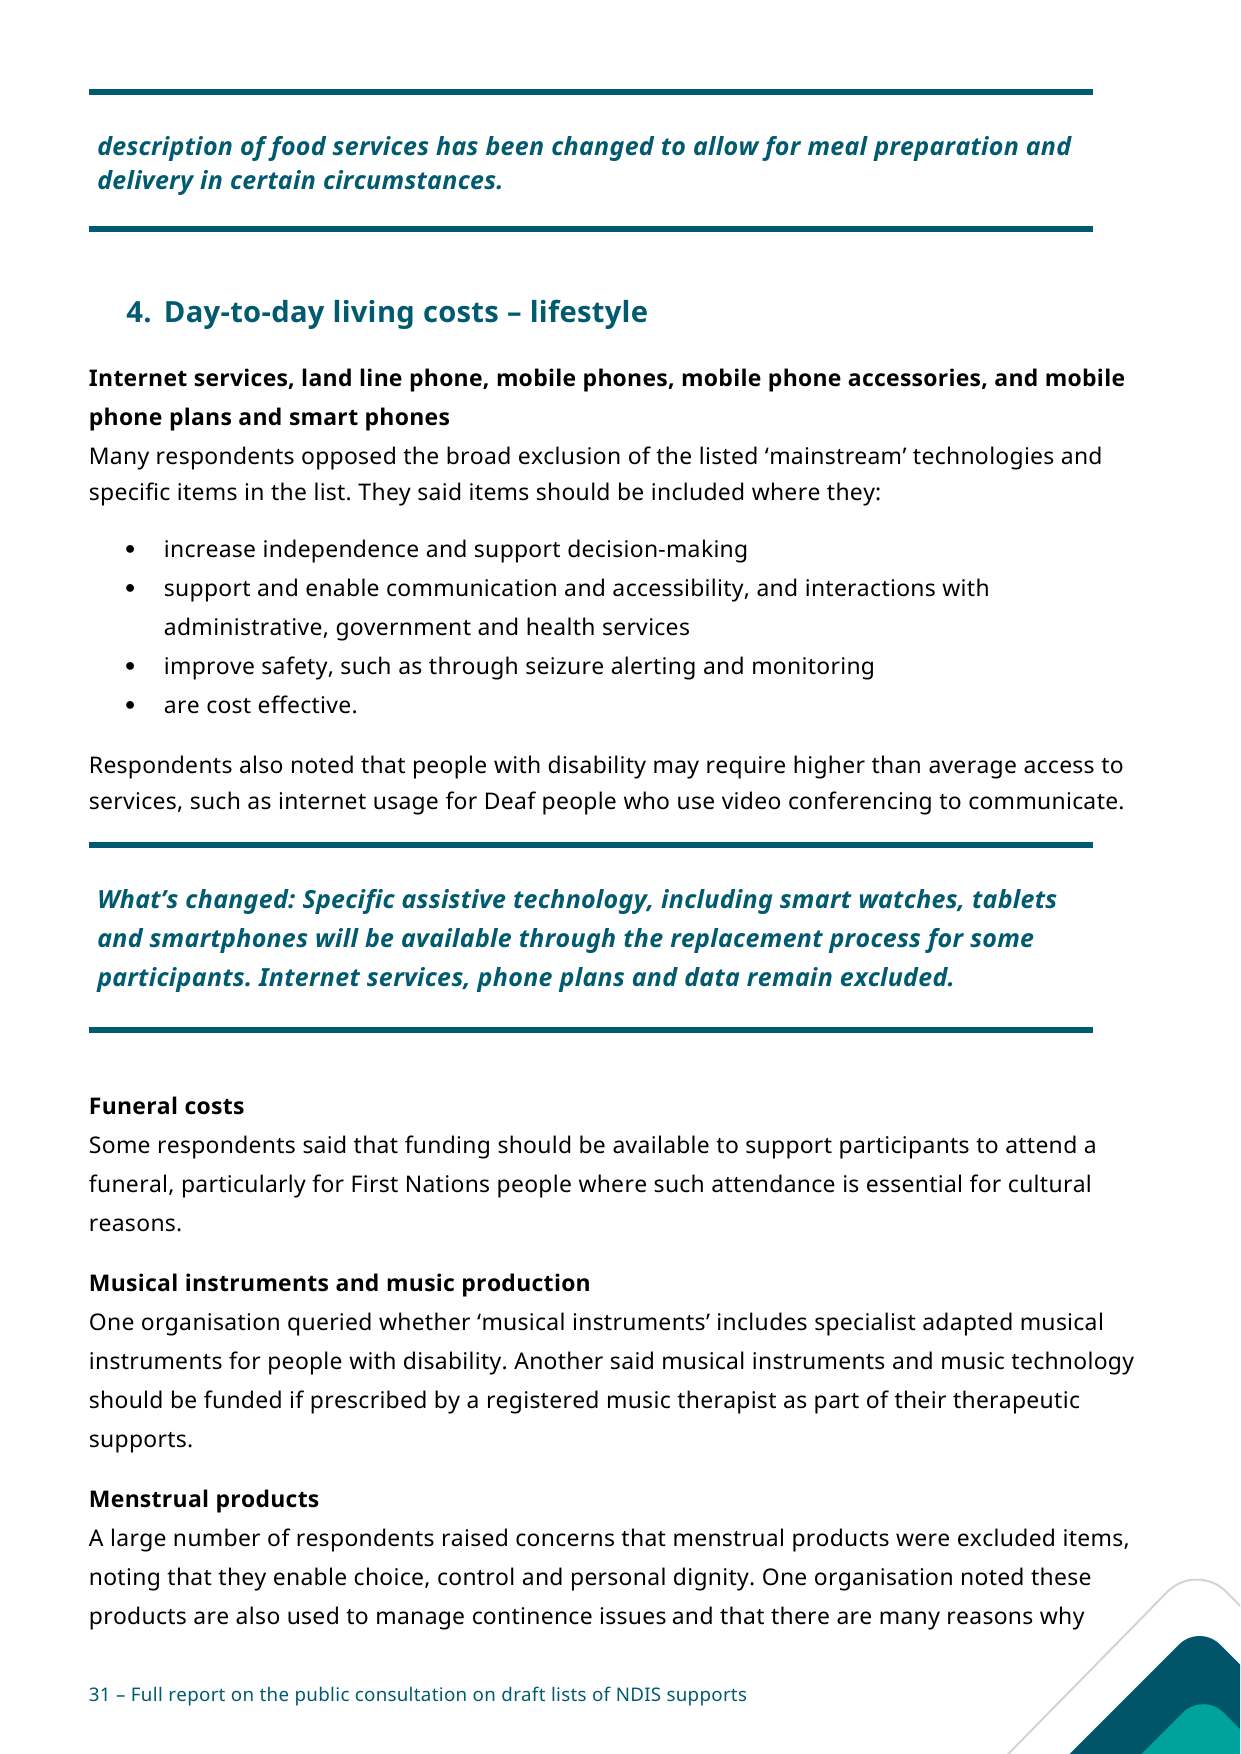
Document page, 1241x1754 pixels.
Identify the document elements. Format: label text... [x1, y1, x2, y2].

picture [1143, 1705, 1241, 1754]
text Some respondents said that funding should be available to support participants to attend a funeral, particularly for First Nations people where such attendance is essential for cultural reasons. [89, 1129, 1152, 1238]
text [89, 1522, 1152, 1631]
subtitle Menstrual products [89, 1483, 1152, 1514]
subtitle Musical instruments and music production [89, 1267, 1152, 1298]
table_header What’s changed: Specific assistive technology, including smart watches, tablets and smartphones will be available through the replacement process for some participants. Internet services, phone plans and data remain excluded. [89, 848, 1093, 1027]
list improve safety, such as through seizure alerting and monitoring [126, 650, 1152, 681]
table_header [89, 95, 1093, 226]
list increase independence and support decision-making [126, 533, 1152, 564]
subtitle Day-to-day living costs – lifestyle [126, 292, 1152, 331]
list are cost effective. [126, 689, 1152, 720]
text One organisation queried whether ‘musical instruments’ includes specialist adapted musical instruments for people with disability. Another said musical instruments and music technology should be funded if prescribed by a registered music therapist as part of their therapeutic supports. [89, 1306, 1152, 1454]
subtitle Funeral costs [89, 1090, 1152, 1121]
list support and enable communication and accessibility, and interactions with administrative, government and health services [126, 572, 1152, 642]
text Respondents also noted that people with disability may require higher than average access to services, such as internet usage for Deaf people who use video conferencing to communicate. [89, 749, 1152, 816]
subtitle Internet services, land line phone, mobile phones, mobile phone accessories, and mobile phone plans and smart phones [89, 362, 1152, 432]
text Many respondents opposed the broad exclusion of the listed ‘mainstream’ technologies and specific items in the list. They said items should be included where they: [89, 440, 1152, 507]
picture [3, 1560, 1241, 1754]
